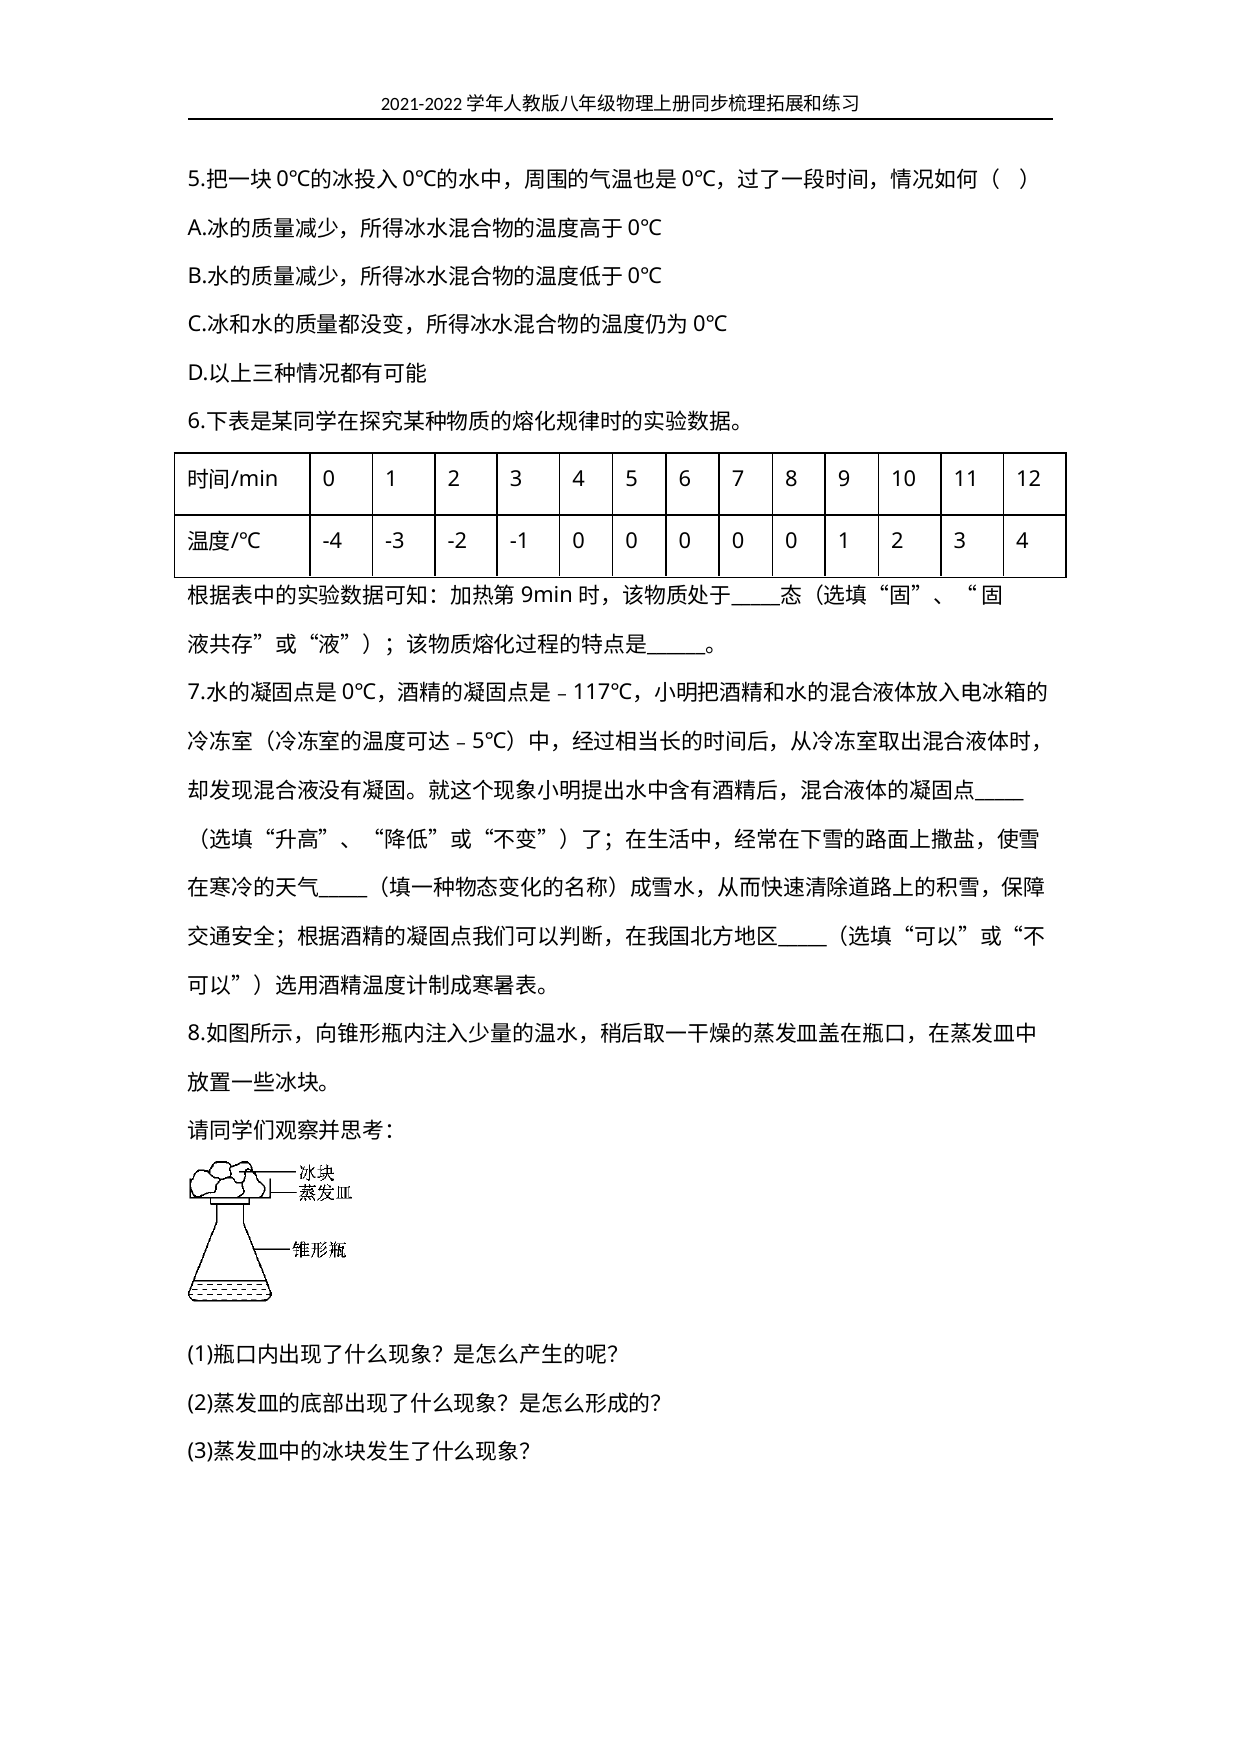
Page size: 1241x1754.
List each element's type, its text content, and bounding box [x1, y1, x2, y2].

table_cell -1 [498, 516, 559, 576]
table_header 9 [826, 454, 878, 514]
table_header 7 [720, 454, 772, 514]
text (1)瓶口内出现了什么现象？是怎么产生的呢？ [187, 1337, 1053, 1369]
table_cell -2 [436, 516, 496, 576]
table_cell 温度/℃ [175, 516, 309, 576]
text (3)蒸发皿中的冰块发生了什么现象？ [187, 1434, 1053, 1466]
table_header 6 [667, 454, 718, 514]
table_cell -3 [373, 516, 434, 576]
table_header 11 [942, 454, 1003, 514]
table_cell 1 [826, 516, 878, 576]
table_cell 0 [613, 516, 665, 576]
table_cell 0 [560, 516, 612, 576]
table_cell 2 [879, 516, 940, 576]
table_header 3 [498, 454, 559, 514]
table_header 4 [560, 454, 612, 514]
table_header 2 [436, 454, 496, 514]
text 请同学们观察并思考： [187, 1113, 1053, 1145]
text 8.如图所示，向锥形瓶内注入少量的温水，稍后取一干燥的蒸发皿盖在瓶口，在蒸发皿中放置一些冰块。 [187, 1016, 1053, 1097]
text 6.下表是某同学在探究某种物质的熔化规律时的实验数据。 [187, 404, 1053, 436]
text B.水的质量减少，所得冰水混合物的温度低于0℃ [187, 259, 1053, 291]
text D.以上三种情况都有可能 [187, 355, 1053, 388]
table_cell -4 [311, 516, 372, 576]
table_header 0 [311, 454, 372, 514]
table_cell 0 [720, 516, 772, 576]
table_header 12 [1004, 454, 1065, 514]
text 7.水的凝固点是0℃，酒精的凝固点是﹣117℃，小明把酒精和水的混合液体放入电冰箱的冷冻室（冷冻室的温度可达﹣5℃）中，经过相当长的时间后，从冷冻室取出混合液体时，却发现混合液没有凝固。就这个现象小明提出水中含有酒精后，混合液体的凝固点_____（选填“升高”、“降低”或“不变”）了；在生活中，经常在下雪的路面上撒盐，使雪在寒冷的天气_____（填一种物态变化的名称）成雪水，从而快速清除道路上的积雪，保障交通安全；根据酒精的凝固点我们可以判断，在我国北方地区_____（选填“可以”或“不可以”）选用酒精温度计制成寒暑表。 [187, 675, 1053, 1000]
table_header 时间/min [175, 454, 309, 514]
table_header 10 [879, 454, 940, 514]
text A.冰的质量减少，所得冰水混合物的温度高于0℃ [187, 210, 1053, 243]
table_header 1 [373, 454, 434, 514]
table_cell 0 [773, 516, 824, 576]
text 根据表中的实验数据可知：加热第 9min 时，该物质处于_____态（选填“固”、“ 固液共存”或“液”）；该物质熔化过程的特点是______。 [187, 578, 1018, 659]
text 5.把一块0℃的冰投入0℃的水中，周围的气温也是0℃，过了一段时间，情况如何（ ） [187, 162, 1053, 194]
text (2)蒸发皿的底部出现了什么现象？是怎么形成的？ [187, 1385, 1053, 1418]
table_cell 3 [942, 516, 1003, 576]
table_header 5 [613, 454, 665, 514]
picture [187, 1161, 355, 1304]
text C.冰和水的质量都没变，所得冰水混合物的温度仍为0℃ [187, 307, 1053, 339]
table_cell 4 [1004, 516, 1065, 576]
table_header 8 [773, 454, 824, 514]
table_cell 0 [667, 516, 718, 576]
